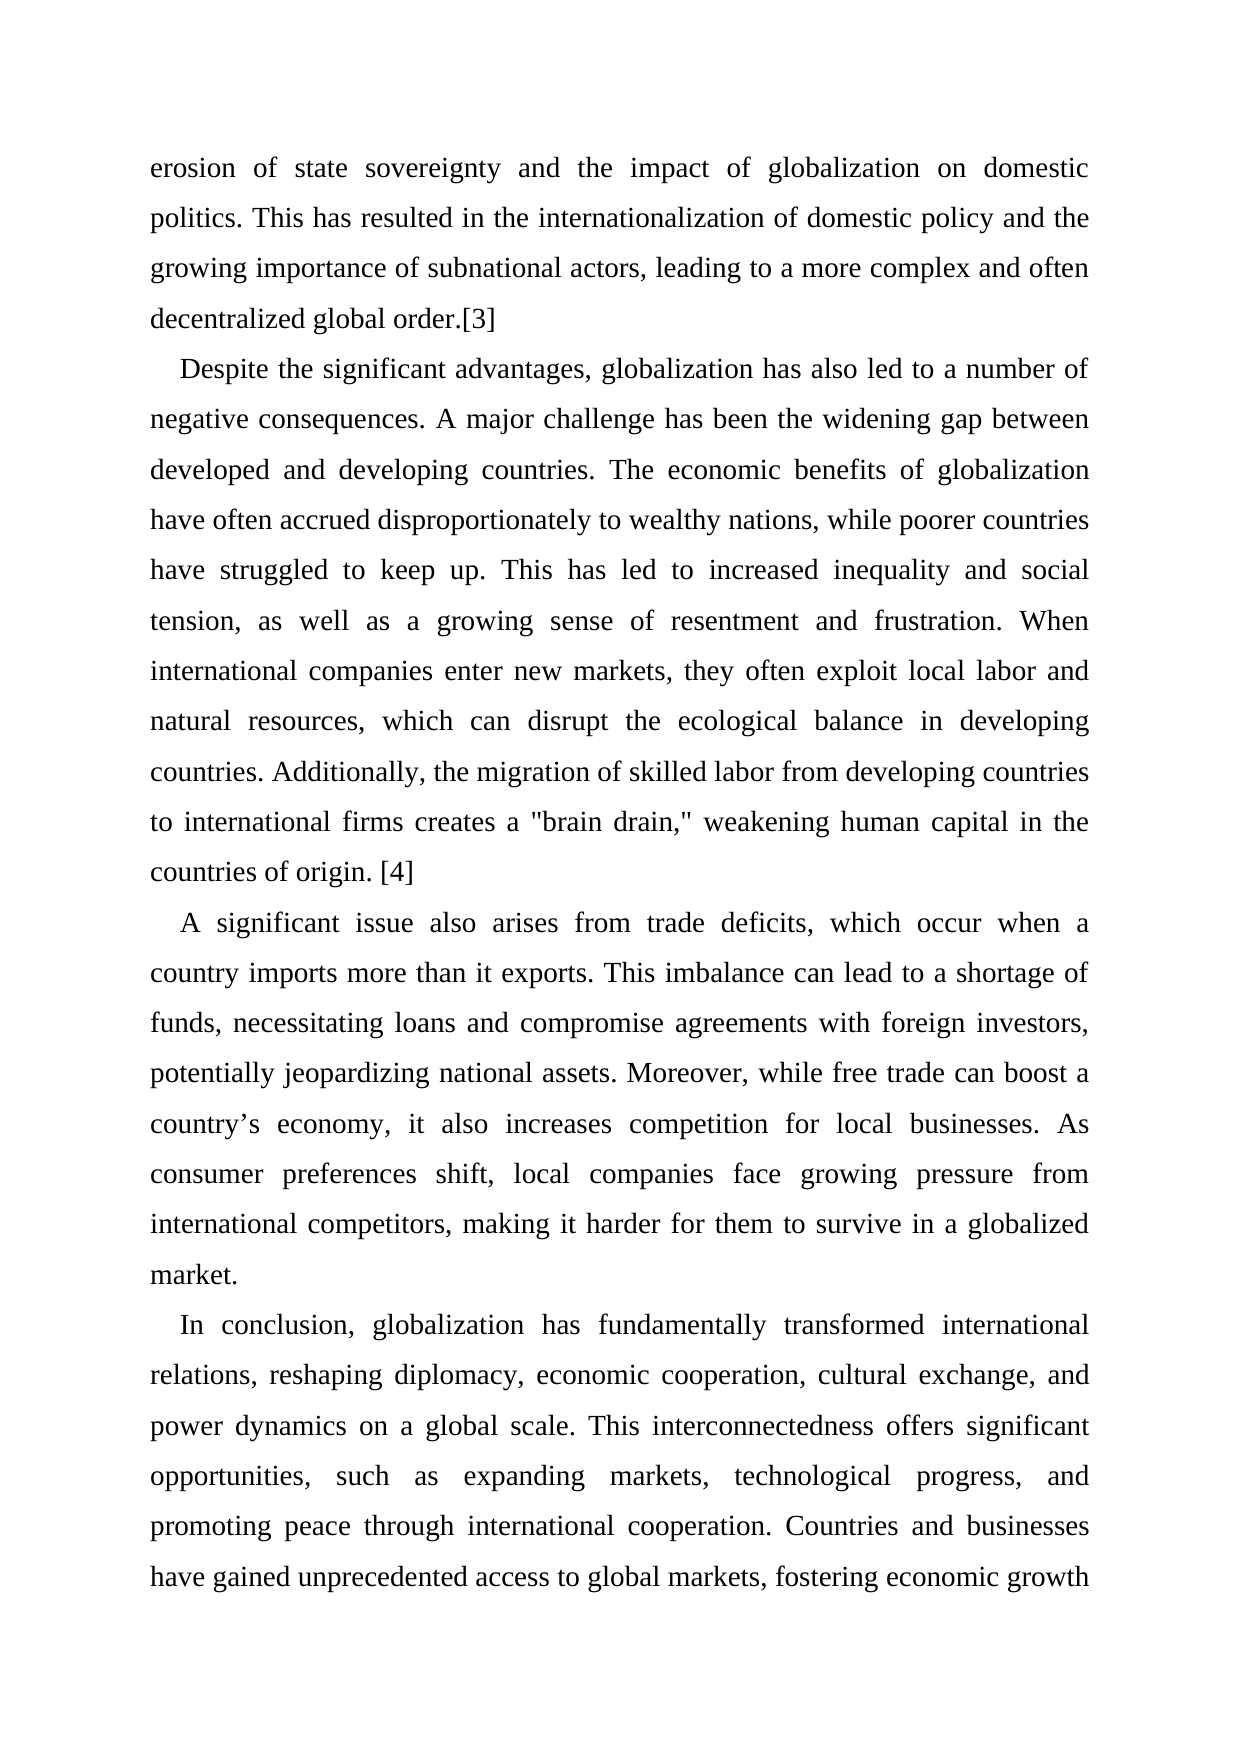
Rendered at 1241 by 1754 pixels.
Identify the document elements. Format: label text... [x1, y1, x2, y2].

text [150, 150, 1090, 334]
text A significant issue also arises from trade deficits, which occur when a country imports more than it exports. This imbalance can lead to a shortage of funds, necessitating loans and compromise agreements with foreign investors, potentially jeopardizing national assets. Moreover, while free trade can boost a country’s economy, it also increases competition for local businesses. As consumer preferences shift, local companies face growing pressure from international competitors, making it harder for them to survive in a globalized market. [150, 905, 1090, 1290]
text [150, 1307, 1090, 1592]
text Despite the significant advantages, globalization has also led to a number of negative consequences. A major challenge has been the widening gap between developed and developing countries. The economic benefits of globalization have often accrued disproportionately to wealthy nations, while poorer countries have struggled to keep up. This has led to increased inequality and social tension, as well as a growing sense of resentment and frustration. When international companies enter new markets, they often exploit local labor and natural resources, which can disrupt the ecological balance in developing countries. Additionally, the migration of skilled labor from developing countries to international firms creates a "brain drain," weakening human capital in the countries of origin. [4] [150, 351, 1090, 888]
